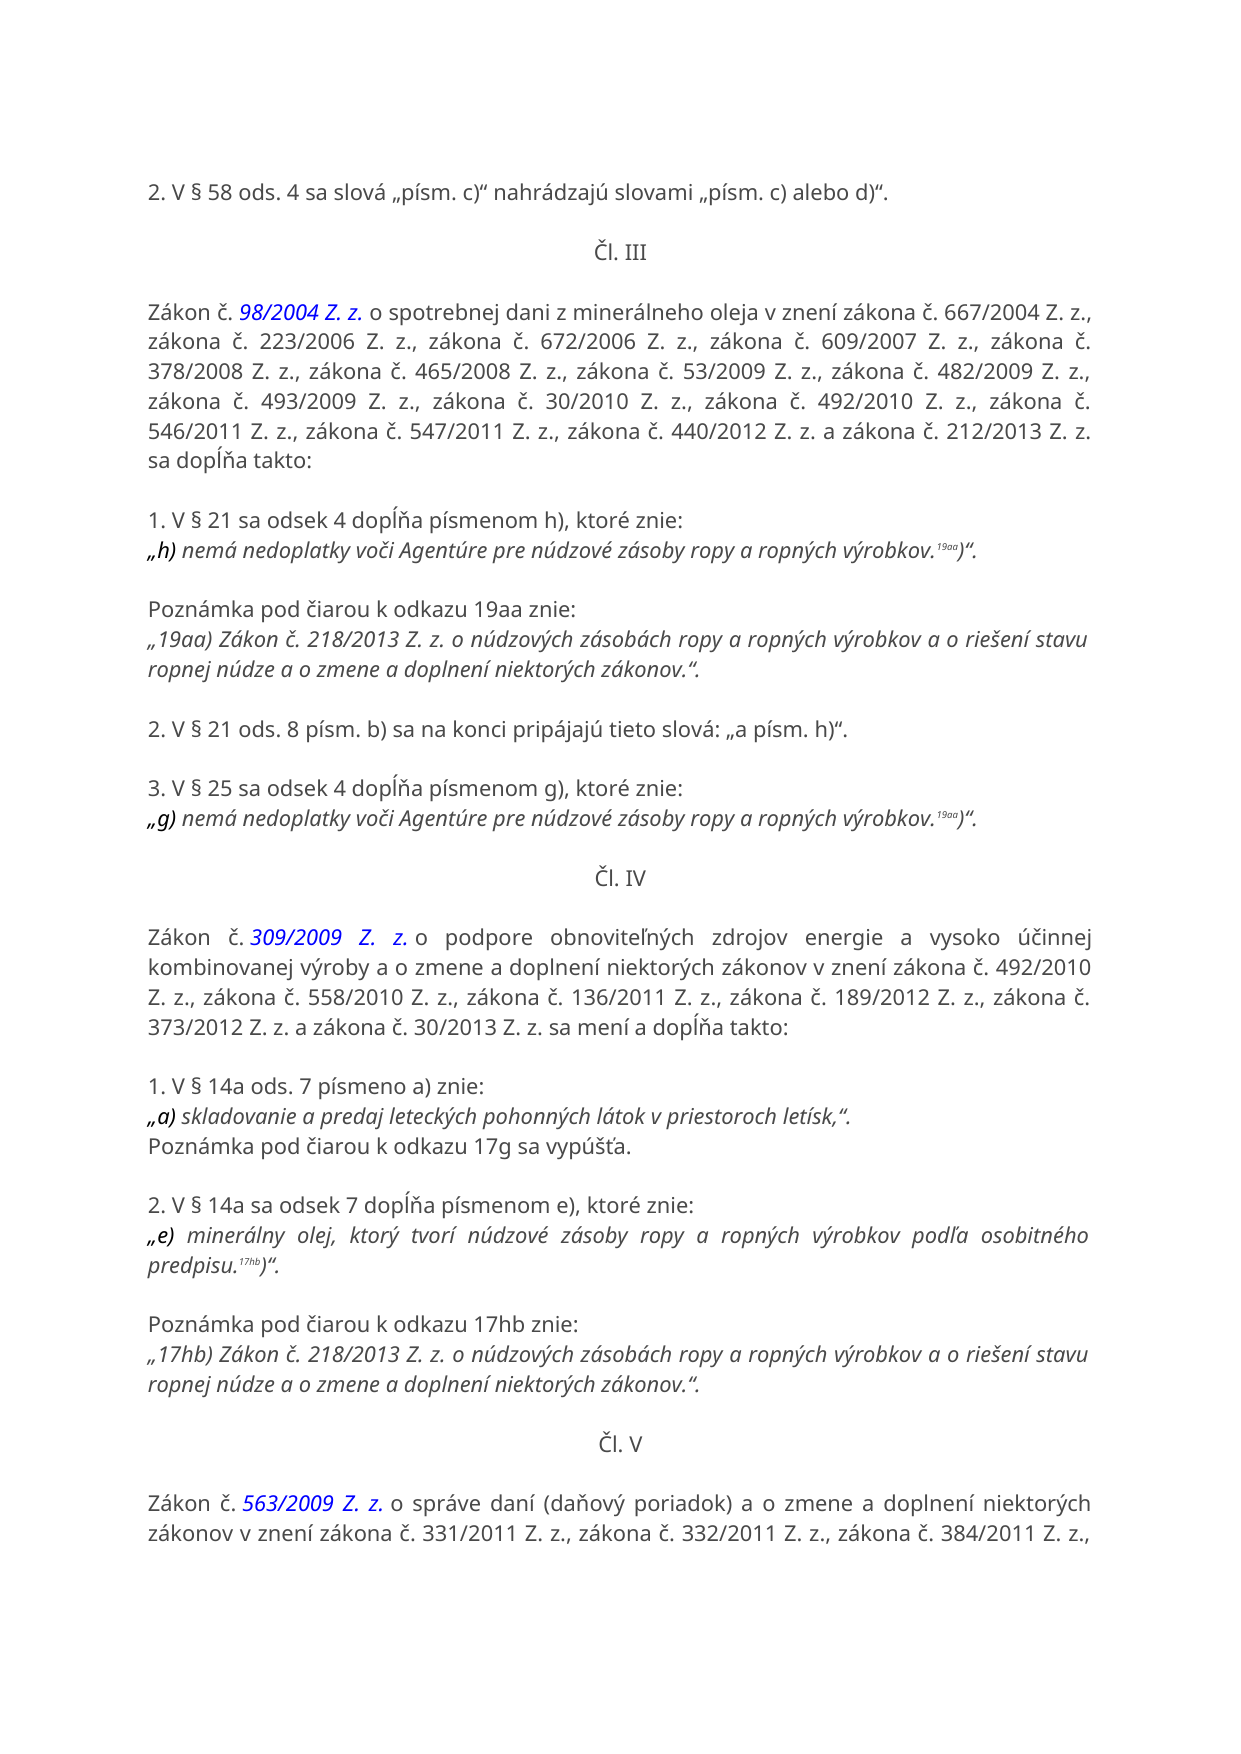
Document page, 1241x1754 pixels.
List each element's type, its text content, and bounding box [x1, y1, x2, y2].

text „a) skladovanie a predaj leteckých pohonných látok v priestoroch letísk,“. [148, 1101, 1093, 1131]
text Zákon č. 98/2004 Z. z. o spotrebnej dani z minerálneho oleja v znení zákona č. 667/2004 Z. z., zákona č. 223/2006 Z. z., zákona č. 672/2006 Z. z., zákona č. 609/2007 Z. z., zákona č. 378/2008 Z. z., zákona č. 465/2008 Z. z., zákona č. 53/2009 Z. z., zákona č. 482/2009 Z. z., zákona č. 493/2009 Z. z., zákona č. 30/2010 Z. z., zákona č. 492/2010 Z. z., zákona č. 546/2011 Z. z., zákona č. 547/2011 Z. z., zákona č. 440/2012 Z. z. a zákona č. 212/2013 Z. z. sa dopĺňa takto: [148, 297, 1093, 475]
text 2. V § 21 ods. 8 písm. b) sa na konci pripájajú tieto slová: „a písm. h)“. [148, 714, 1093, 743]
text Čl. IV [148, 863, 1093, 892]
text „19aa) Zákon č. 218/2013 Z. z. o núdzových zásobách ropy a ropných výrobkov a o riešení stavu ropnej núdze a o zmene a doplnení niektorých zákonov.“. [148, 624, 1093, 684]
text Poznámka pod čiarou k odkazu 17hb znie: [148, 1309, 1093, 1339]
text „h) nemá nedoplatky voči Agentúre pre núdzové zásoby ropy a ropných výrobkov.19aa)“. [148, 535, 1093, 565]
text „17hb) Zákon č. 218/2013 Z. z. o núdzových zásobách ropy a ropných výrobkov a o riešení stavu ropnej núdze a o zmene a doplnení niektorých zákonov.“. [148, 1339, 1093, 1399]
text Zákon č. 309/2009 Z. z. o podpore obnoviteľných zdrojov energie a vysoko účinnej kombinovanej výroby a o zmene a doplnení niektorých zákonov v znení zákona č. 492/2010 Z. z., zákona č. 558/2010 Z. z., zákona č. 136/2011 Z. z., zákona č. 189/2012 Z. z., zákona č. 373/2012 Z. z. a zákona č. 30/2013 Z. z. sa mení a dopĺňa takto: [148, 922, 1093, 1041]
text „g) nemá nedoplatky voči Agentúre pre núdzové zásoby ropy a ropných výrobkov.19aa)“. [148, 803, 1093, 833]
text Čl. III [148, 237, 1093, 267]
text Poznámka pod čiarou k odkazu 19aa znie: [148, 594, 1093, 624]
text Poznámka pod čiarou k odkazu 17g sa vypúšťa. [148, 1131, 1093, 1161]
text 2. V § 14a sa odsek 7 dopĺňa písmenom e), ktoré znie: [148, 1190, 1093, 1220]
text Čl. V [148, 1429, 1093, 1458]
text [148, 1488, 1093, 1548]
text 3. V § 25 sa odsek 4 dopĺňa písmenom g), ktoré znie: [148, 773, 1093, 803]
text „e) minerálny olej, ktorý tvorí núdzové zásoby ropy a ropných výrobkov podľa osobitného predpisu.17hb)“. [148, 1220, 1093, 1280]
text 1. V § 21 sa odsek 4 dopĺňa písmenom h), ktoré znie: [148, 505, 1093, 535]
text 1. V § 14a ods. 7 písmeno a) znie: [148, 1071, 1093, 1101]
text 2. V § 58 ods. 4 sa slová „písm. c)“ nahrádzajú slovami „písm. c) alebo d)“. [148, 177, 1093, 207]
